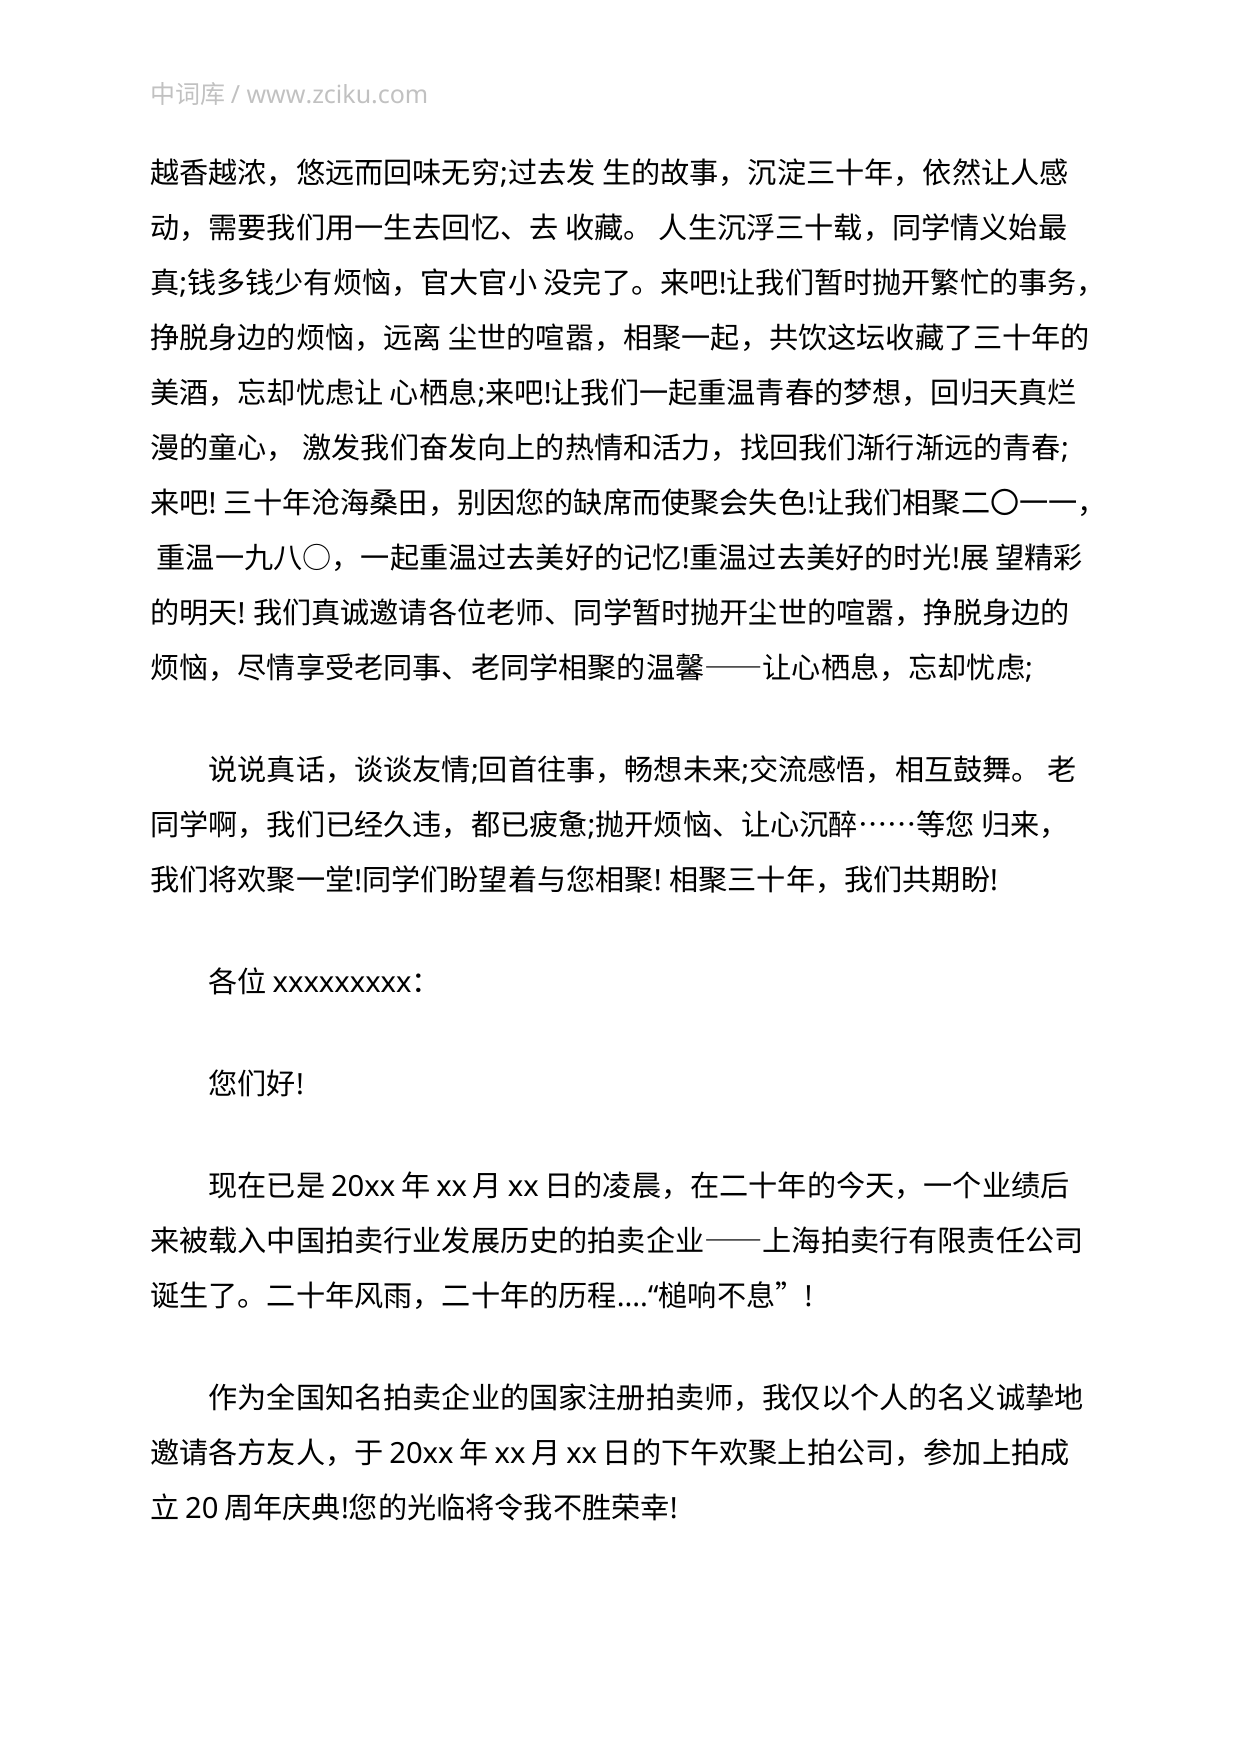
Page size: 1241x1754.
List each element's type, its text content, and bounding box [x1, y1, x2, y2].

text 各位xxxxxxxxx： [150, 959, 1090, 1001]
text 作为全国知名拍卖企业的国家注册拍卖师，我仅以个人的名义诚挚地邀请各方友人，于20xx年xx月xx日的下午欢聚上拍公司，参加上拍成立20周年庆典!您的光临将令我不胜荣幸! [150, 1374, 1090, 1527]
text 您们好! [150, 1061, 1090, 1103]
text 现在已是20xx年xx月xx日的凌晨，在二十年的今天，一个业绩后来被载入中国拍卖行业发展历史的拍卖企业——上海拍卖行有限责任公司诞生了。二十年风雨，二十年的历程....“槌响不息”! [150, 1163, 1090, 1315]
text 说说真话，谈谈友情;回首往事，畅想未来;交流感悟，相互鼓舞。 老同学啊，我们已经久违，都已疲惫;抛开烦恼、让心沉醉……等您 归来，我们将欢聚一堂!同学们盼望着与您相聚! 相聚三十年，我们共期盼! [150, 747, 1090, 899]
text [150, 150, 1090, 687]
